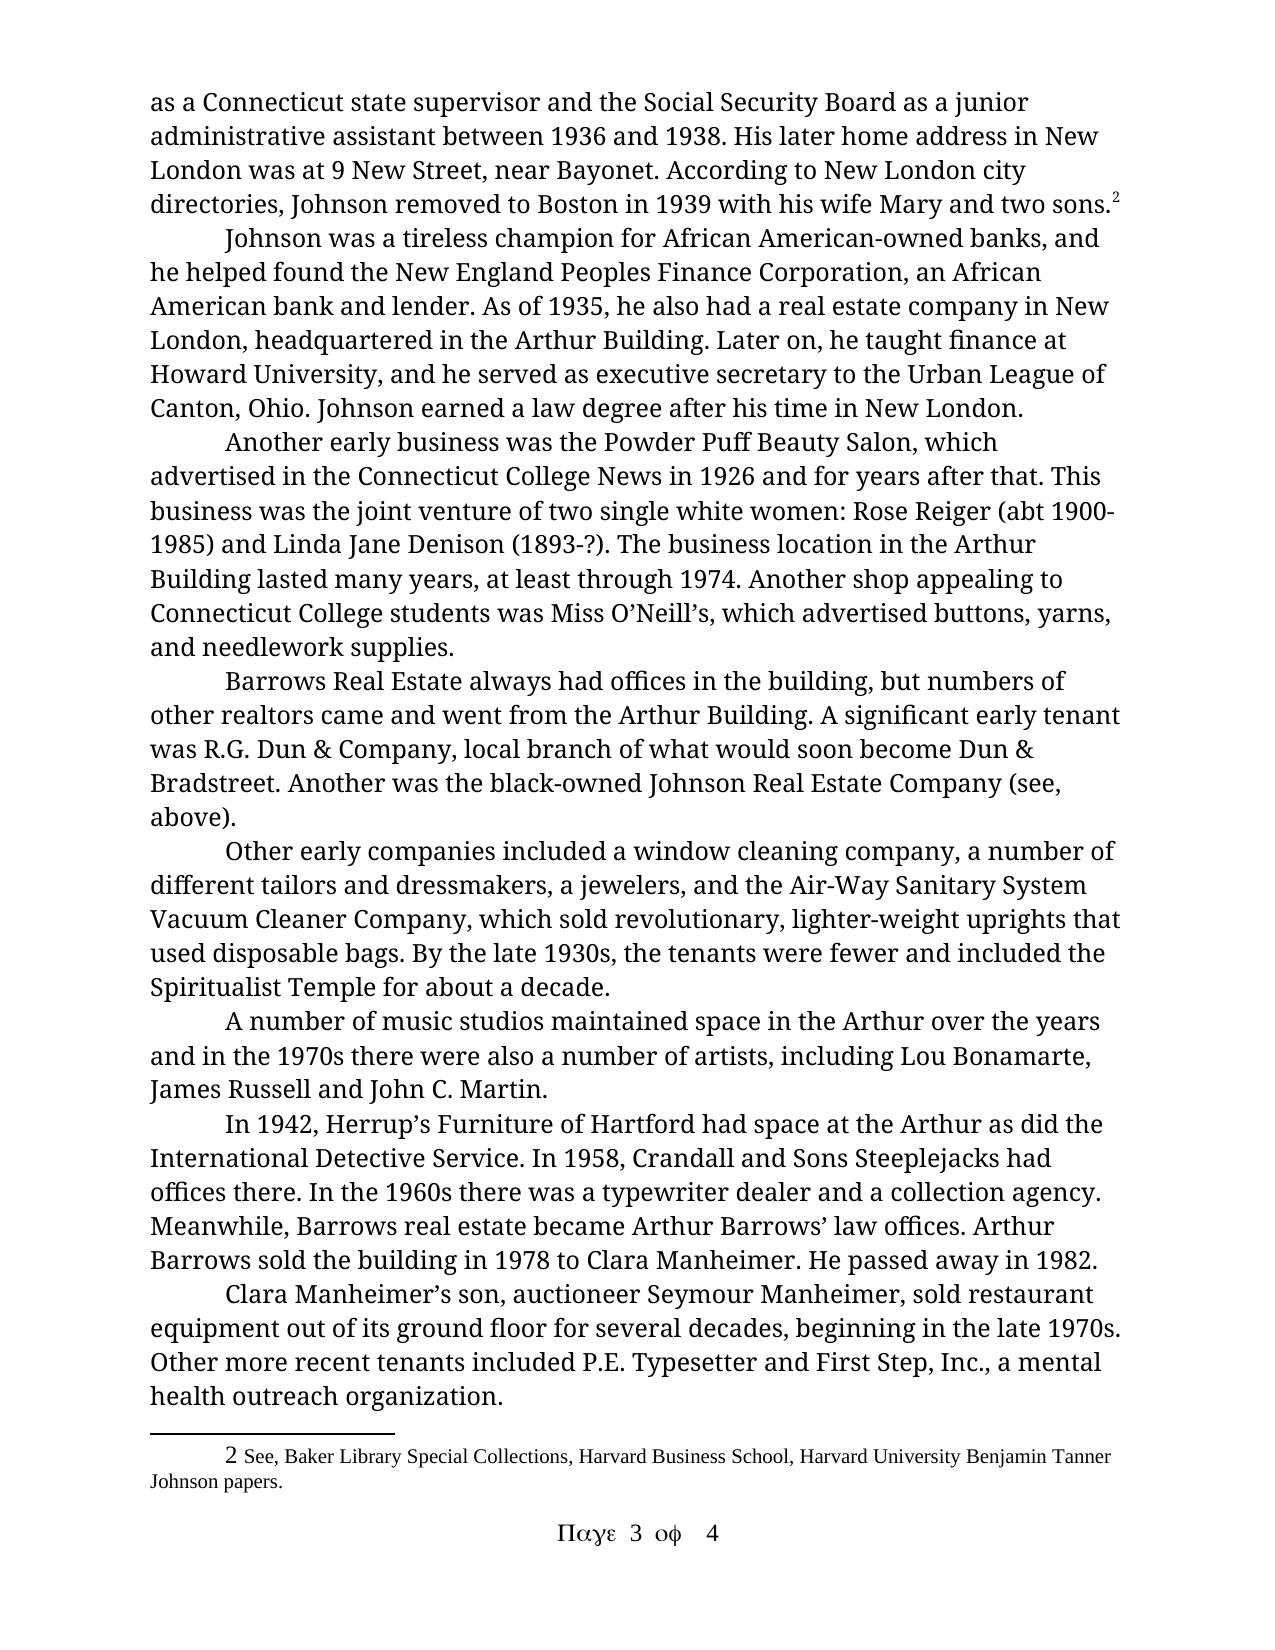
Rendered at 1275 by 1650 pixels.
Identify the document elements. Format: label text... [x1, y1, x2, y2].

text Another early business was the Powder Puff Beauty Salon, which advertised in the Connecticut College News in 1926 and for years after that. This business was the joint venture of two single white women: Rose Reiger (abt 1900-1985) and Linda Jane Denison (1893-?). The business location in the Arthur Building lasted many years, at least through 1974. Another shop appealing to Connecticut College students was Miss O’Neill’s, which advertised buttons, yarns, and needlework supplies. [150, 425, 1125, 663]
text A number of music studios maintained space in the Arthur over the years and in the 1970s there were also a number of artists, including Lou Bonamarte, James Russell and John C. Martin. [150, 1004, 1125, 1106]
text Other early companies included a window cleaning company, a number of different tailors and dressmakers, a jewelers, and the Air-Way Sanitary System Vacuum Cleaner Company, which sold revolutionary, lighter-weight uprights that used disposable bags. By the late 1930s, the tenants were fewer and included the Spiritualist Temple for about a decade. [150, 834, 1125, 1004]
text Clara Manheimer’s son, auctioneer Seymour Manheimer, sold restaurant equipment out of its ground floor for several decades, beginning in the late 1970s. Other more recent tenants included P.E. Typesetter and First Step, Inc., a mental health outreach organization. [150, 1277, 1125, 1413]
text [150, 84, 1125, 221]
text Barrows Real Estate always had offices in the building, but numbers of other realtors came and went from the Arthur Building. A significant early tenant was R.G. Dun & Company, local branch of what would soon become Dun & Bradstreet. Another was the black-owned Johnson Real Estate Company (see, above). [150, 663, 1125, 834]
text In 1942, Herrup’s Furniture of Hartford had space at the Arthur as did the International Detective Service. In 1958, Crandall and Sons Steeplejacks had offices there. In the 1960s there was a typewriter dealer and a collection agency. Meanwhile, Barrows real estate became Arthur Barrows’ law offices. Arthur Barrows sold the building in 1978 to Clara Manheimer. He passed away in 1982. [150, 1106, 1125, 1277]
text Johnson was a tireless champion for African American-owned banks, and he helped found the New England Peoples Finance Corporation, an African American bank and lender. As of 1935, he also had a real estate company in New London, headquartered in the Arthur Building. Later on, he taught finance at Howard University, and he served as executive secretary to the Urban League of Canton, Ohio. Johnson earned a law degree after his time in New London. [150, 221, 1125, 425]
